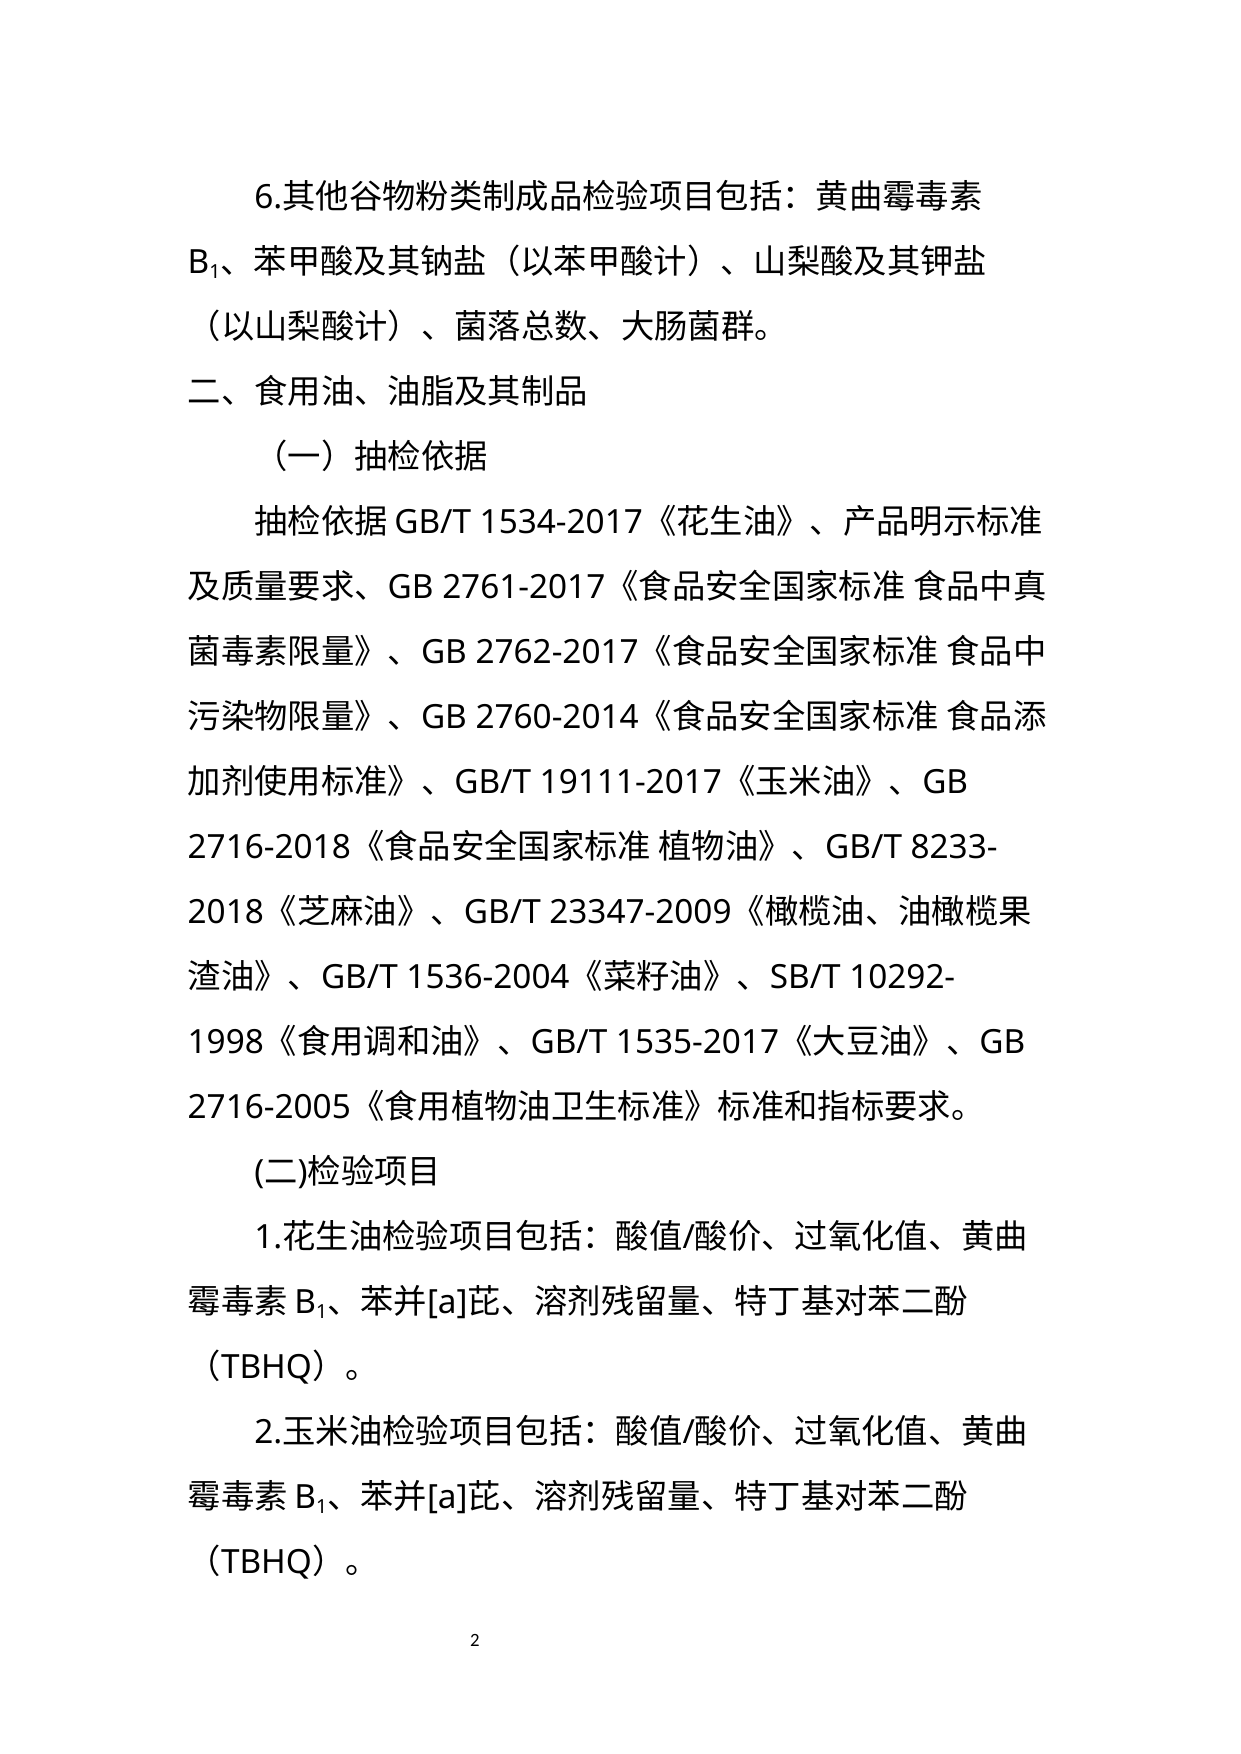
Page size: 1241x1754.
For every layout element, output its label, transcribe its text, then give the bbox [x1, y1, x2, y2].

text 6.其他谷物粉类制成品检验项目包括：黄曲霉毒素B1、苯甲酸及其钠盐（以苯甲酸计）、山梨酸及其钾盐（以山梨酸计）、菌落总数、大肠菌群。 [187, 162, 1053, 357]
text 抽检依据GB/T 1534-2017《花生油》、产品明示标准及质量要求、GB 2761-2017《食品安全国家标准 食品中真菌毒素限量》、GB 2762-2017《食品安全国家标准 食品中污染物限量》、GB 2760-2014《食品安全国家标准 食品添加剂使用标准》、GB/T 19111-2017《玉米油》、GB 2716-2018《食品安全国家标准 植物油》、GB/T 8233-2018《芝麻油》、GB/T 23347-2009《橄榄油、油橄榄果渣油》、GB/T 1536-2004《菜籽油》、SB/T 10292-1998《食用调和油》、GB/T 1535-2017《大豆油》、GB 2716-2005《食用植物油卫生标准》标准和指标要求。 [187, 487, 1053, 1137]
text （一）抽检依据 [187, 422, 1053, 487]
text 二、食用油、油脂及其制品 [187, 357, 1053, 422]
text (二)检验项目 [187, 1137, 1053, 1202]
text 1.花生油检验项目包括：酸值/酸价、过氧化值、黄曲霉毒素B1、苯并[a]芘、溶剂残留量、特丁基对苯二酚（TBHQ）。 [187, 1202, 1053, 1397]
text 2.玉米油检验项目包括：酸值/酸价、过氧化值、黄曲霉毒素B1、苯并[a]芘、溶剂残留量、特丁基对苯二酚（TBHQ）。 [187, 1397, 1053, 1592]
